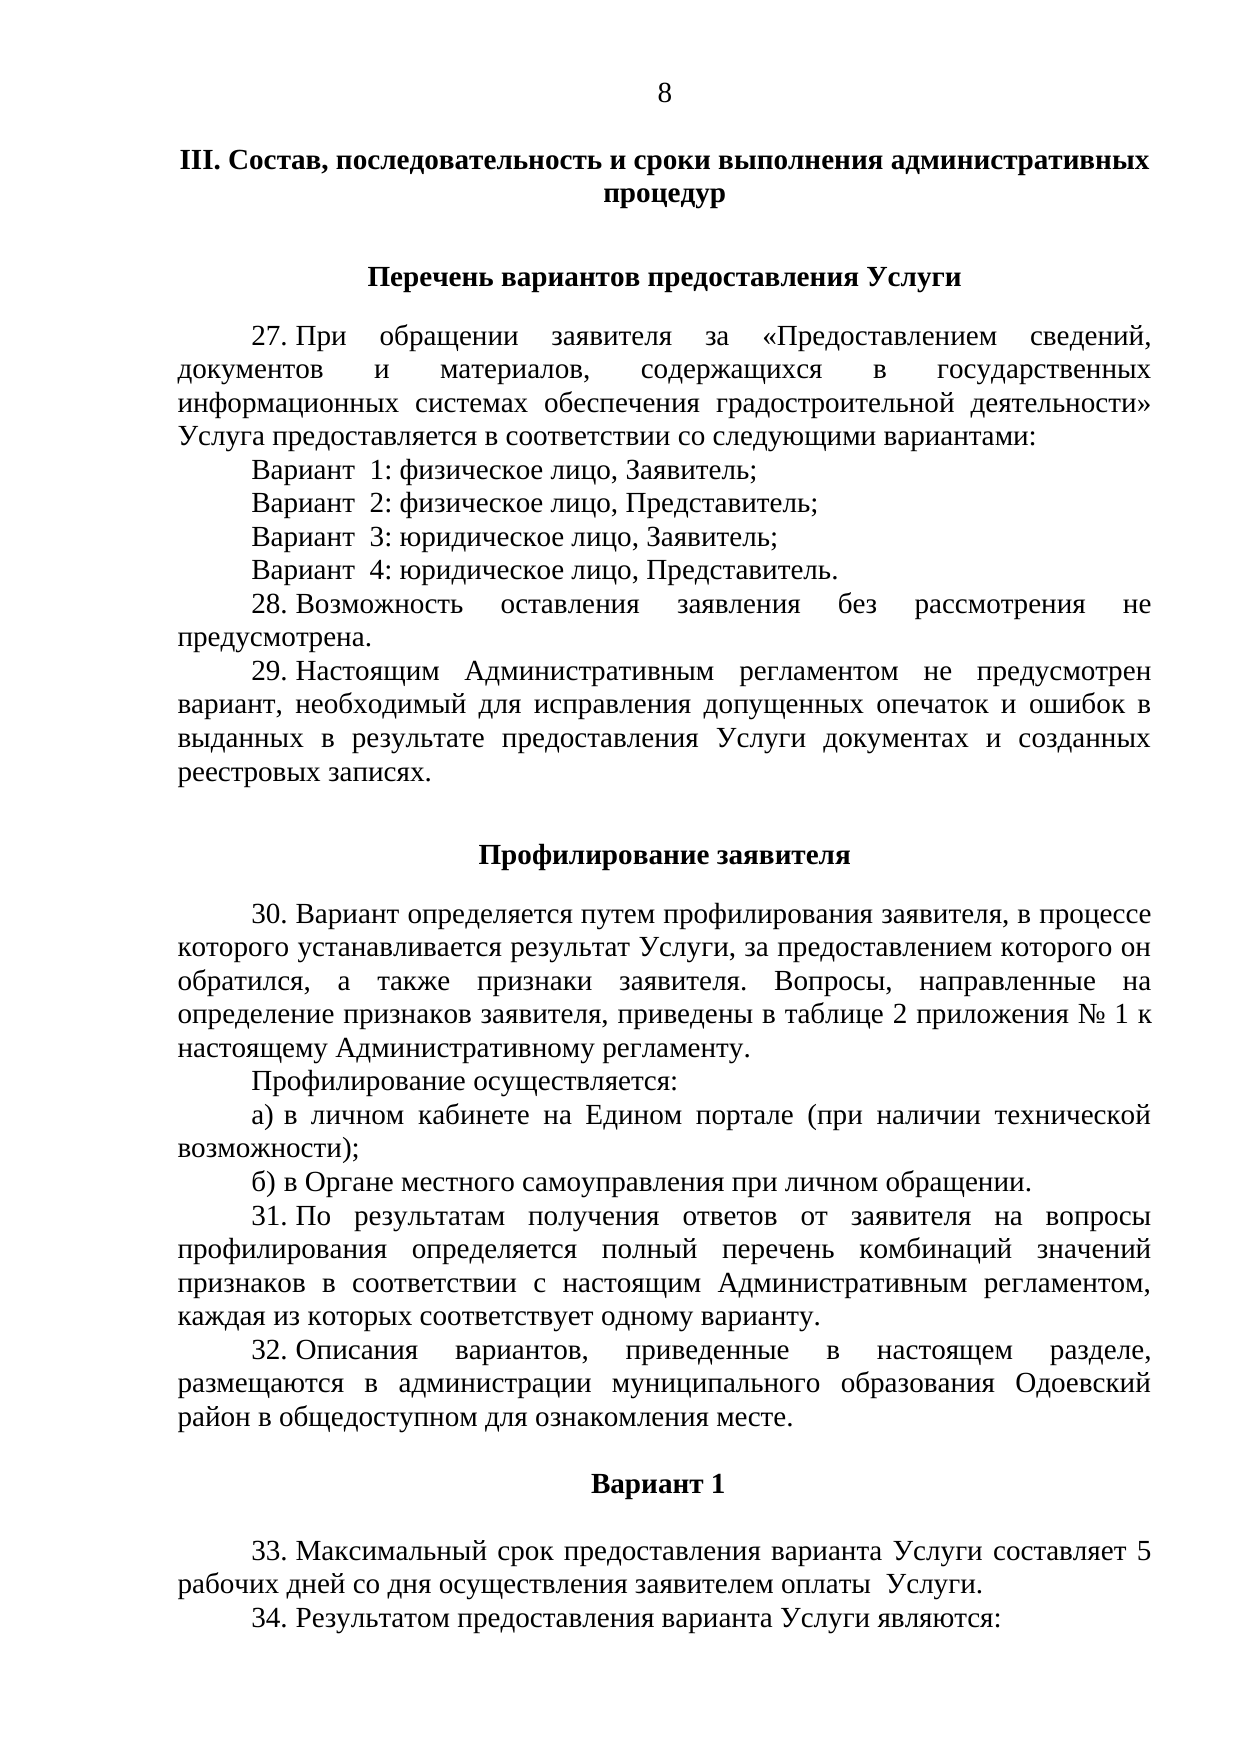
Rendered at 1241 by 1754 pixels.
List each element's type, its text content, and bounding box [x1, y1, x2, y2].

text Вариант 2: физическое лицо, Представитель; [177, 485, 1152, 519]
text Профилирование заявителя [177, 837, 1152, 871]
text Профилирование осуществляется: [177, 1063, 1152, 1097]
list в Органе местного самоуправления при личном обращении. [177, 1164, 1152, 1198]
text Вариант 3: юридическое лицо, Заявитель; [177, 519, 1152, 552]
list При обращении заявителя за «Предоставлением сведений, документов и материалов, содержащихся в государственных информационных системах обеспечения градостроительной деятельности» Услуга предоставляется в соответствии со следующими вариантами: [177, 318, 1152, 452]
list Настоящим Административным регламентом не предусмотрен вариант, необходимый для исправления допущенных опечаток и ошибок в выданных в результате предоставления Услуги документах и созданных реестровых записях. [177, 653, 1152, 787]
text Перечень вариантов предоставления Услуги [177, 259, 1152, 293]
list в личном кабинете на Едином портале (при наличии технической возможности); [177, 1097, 1152, 1164]
text Вариант 4: юридическое лицо, Представитель. [177, 552, 1152, 586]
list Результатом предоставления варианта Услуги являются: [177, 1600, 1152, 1634]
list Возможность оставления заявления без рассмотрения не предусмотрена. [177, 586, 1152, 653]
text III. Состав, последовательность и сроки выполнения административных процедур [177, 142, 1152, 209]
list По результатам получения ответов от заявителя на вопросы профилирования определяется полный перечень комбинаций значений признаков в соответствии с настоящим Административным регламентом, каждая из которых соответствует одному варианту. [177, 1198, 1152, 1332]
list Вариант определяется путем профилирования заявителя, в процессе которого устанавливается результат Услуги, за предоставлением которого он обратился, а также признаки заявителя. Вопросы, направленные на определение признаков заявителя, приведены в таблице 2 приложения № 1 к настоящему Административному регламенту. [177, 896, 1152, 1063]
list Описания вариантов, приведенные в настоящем разделе, размещаются в администрации муниципального образования Одоевский район в общедоступном для ознакомления месте. [177, 1332, 1152, 1432]
text Вариант 1: физическое лицо, Заявитель; [177, 452, 1152, 485]
list Максимальный срок предоставления варианта Услуги составляет 5 рабочих дней со дня осуществления заявителем оплаты Услуги. [177, 1533, 1152, 1600]
